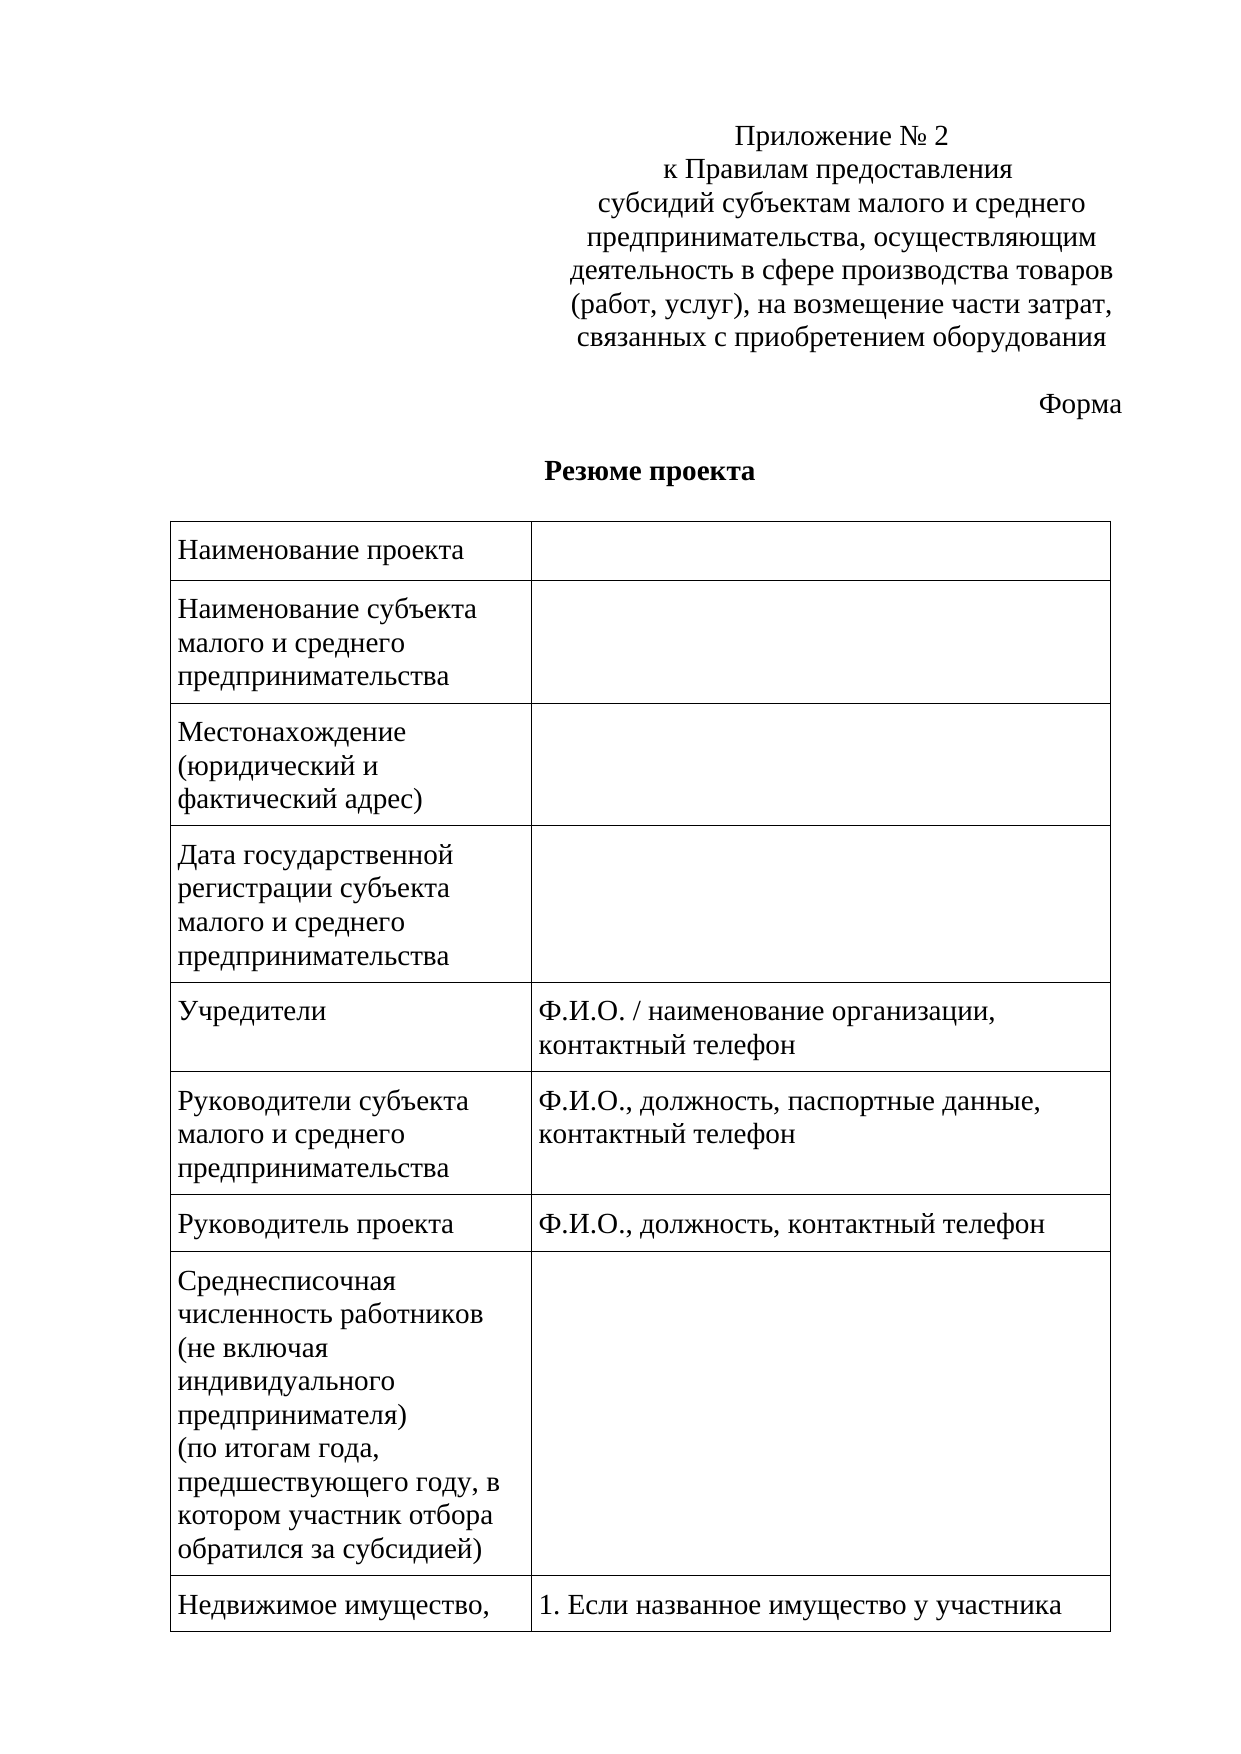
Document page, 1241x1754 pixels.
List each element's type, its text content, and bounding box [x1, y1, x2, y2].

table_cell Наименование субъекта малого и среднего предпринимательства [171, 581, 531, 702]
table_header Наименование проекта [171, 522, 531, 579]
table_cell Ф.И.О. / наименование организации, контактный телефон [532, 983, 1110, 1071]
table_cell Руководители субъекта малого и среднего предпринимательства [171, 1072, 531, 1194]
table_cell Среднесписочная численность работников (не включая индивидуального предпринимателя) (по итогам года, предшествующего году, в котором участник отбора обратился за субсидией) [171, 1252, 531, 1575]
table_cell Ф.И.О., должность, паспортные данные, контактный телефон [532, 1072, 1110, 1194]
table_cell Руководитель проекта [171, 1195, 531, 1251]
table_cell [532, 1576, 1110, 1631]
text Форма [177, 386, 1122, 420]
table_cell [171, 1576, 531, 1631]
table_cell [532, 826, 1110, 982]
table_cell [532, 704, 1110, 825]
table_cell [532, 1252, 1110, 1575]
table_cell Ф.И.О., должность, контактный телефон [532, 1195, 1110, 1251]
text Резюме проекта [177, 453, 1122, 487]
table_cell Местонахождение (юридический и фактический адрес) [171, 704, 531, 825]
table_header [532, 522, 1110, 579]
table_cell Дата государственной регистрации субъекта малого и среднего предпринимательства [171, 826, 531, 982]
table_cell [532, 581, 1110, 702]
table_cell Учредители [171, 983, 531, 1071]
text Приложение № 2 к Правилам предоставления субсидий субъектам малого и среднего предпринимательства, осуществляющим деятельность в сфере производства товаров (работ, услуг), на возмещение части затрат, связанных с приобретением оборудования [561, 118, 1122, 353]
